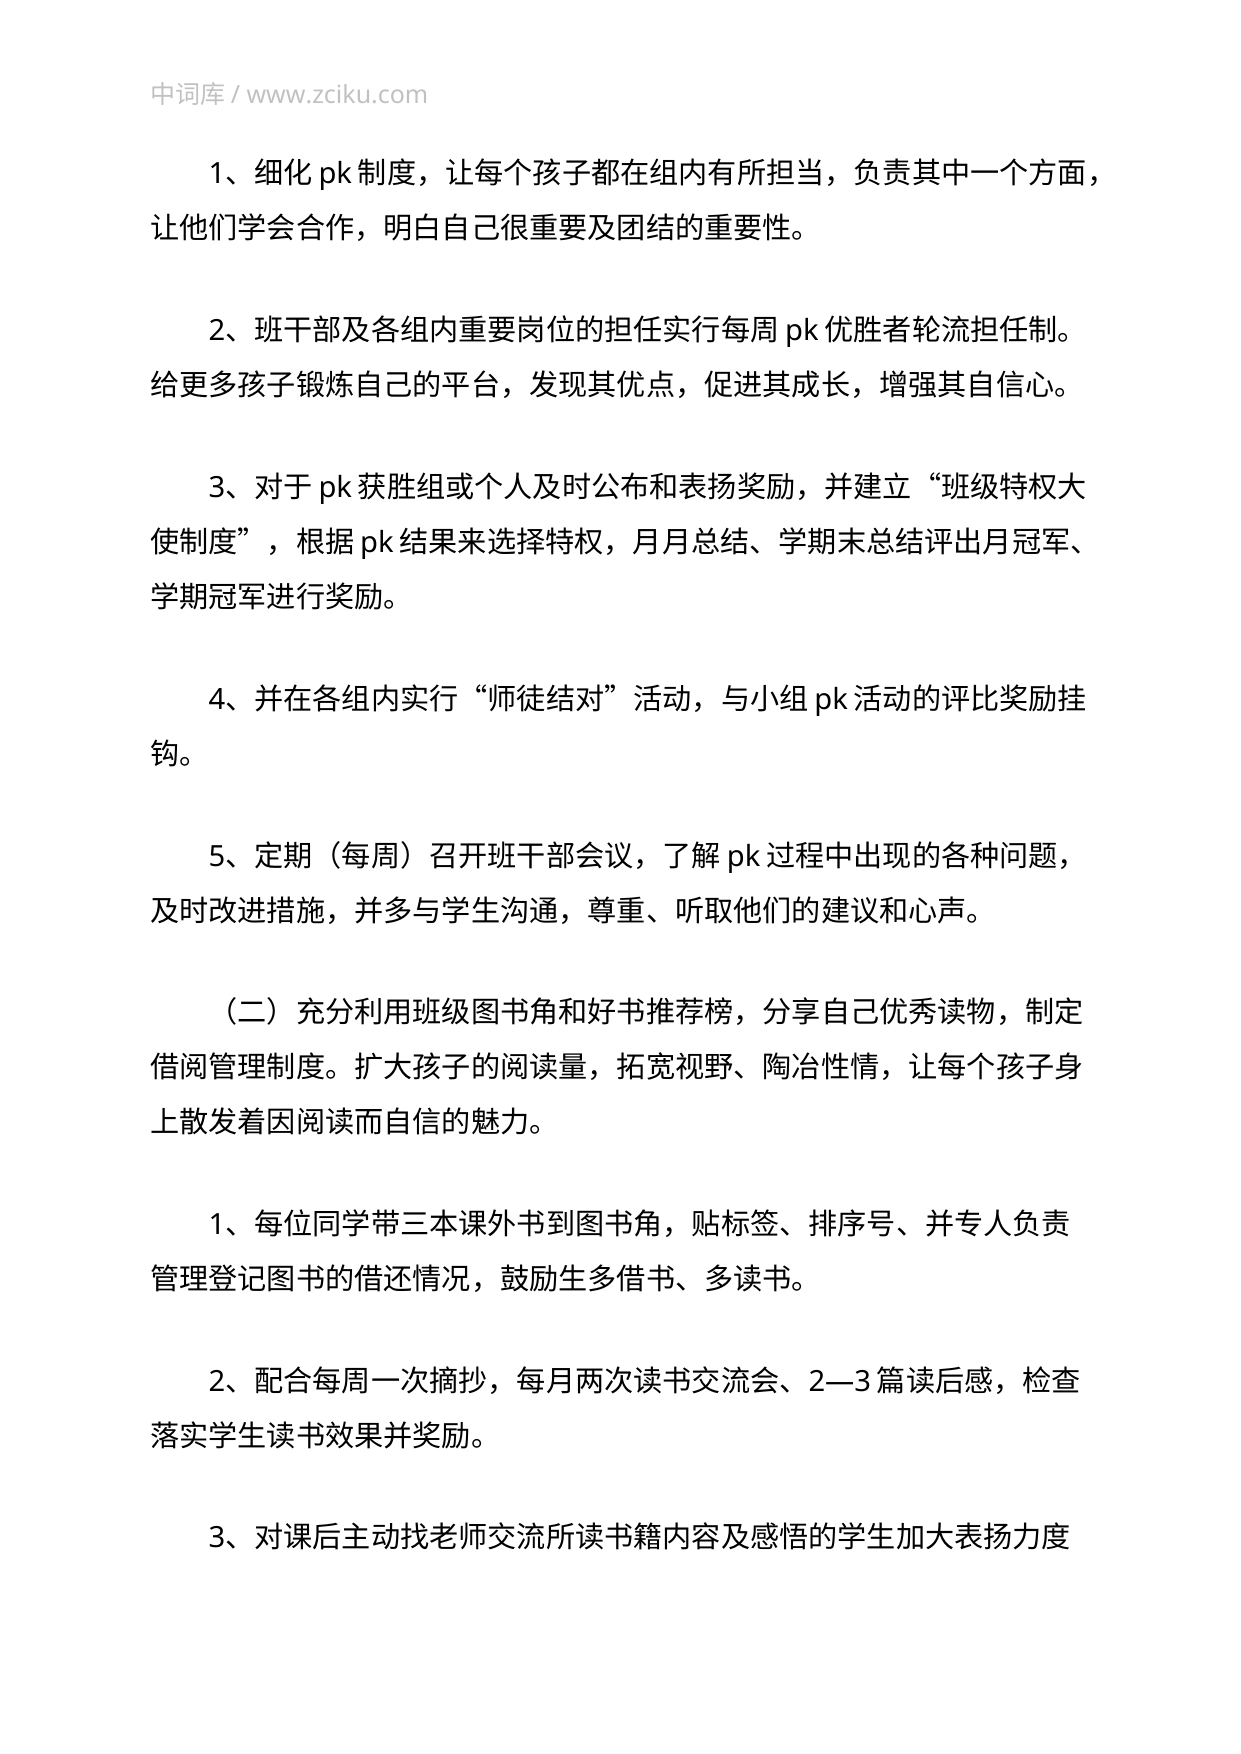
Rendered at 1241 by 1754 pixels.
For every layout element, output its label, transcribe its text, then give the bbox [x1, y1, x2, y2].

text 2、班干部及各组内重要岗位的担任实行每周pk优胜者轮流担任制。给更多孩子锻炼自己的平台，发现其优点，促进其成长，增强其自信心。 [150, 307, 1090, 404]
text 1、细化pk制度，让每个孩子都在组内有所担当，负责其中一个方面，让他们学会合作，明白自己很重要及团结的重要性。 [150, 150, 1090, 247]
text 4、并在各组内实行“师徒结对”活动，与小组pk活动的评比奖励挂钩。 [150, 675, 1090, 773]
text （二）充分利用班级图书角和好书推荐榜，分享自己优秀读物，制定借阅管理制度。扩大孩子的阅读量，拓宽视野、陶冶性情，让每个孩子身上散发着因阅读而自信的魅力。 [150, 989, 1090, 1141]
text 3、对于pk获胜组或个人及时公布和表扬奖励，并建立“班级特权大使制度”，根据pk结果来选择特权，月月总结、学期末总结评出月冠军、学期冠军进行奖励。 [150, 463, 1090, 616]
text 2、配合每周一次摘抄，每月两次读书交流会、2—3篇读后感，检查落实学生读书效果并奖励。 [150, 1357, 1090, 1454]
text 5、定期（每周）召开班干部会议，了解pk过程中出现的各种问题，及时改进措施，并多与学生沟通，尊重、听取他们的建议和心声。 [150, 832, 1090, 929]
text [150, 1514, 1090, 1556]
text 1、每位同学带三本课外书到图书角，贴标签、排序号、并专人负责管理登记图书的借还情况，鼓励生多借书、多读书。 [150, 1200, 1090, 1298]
